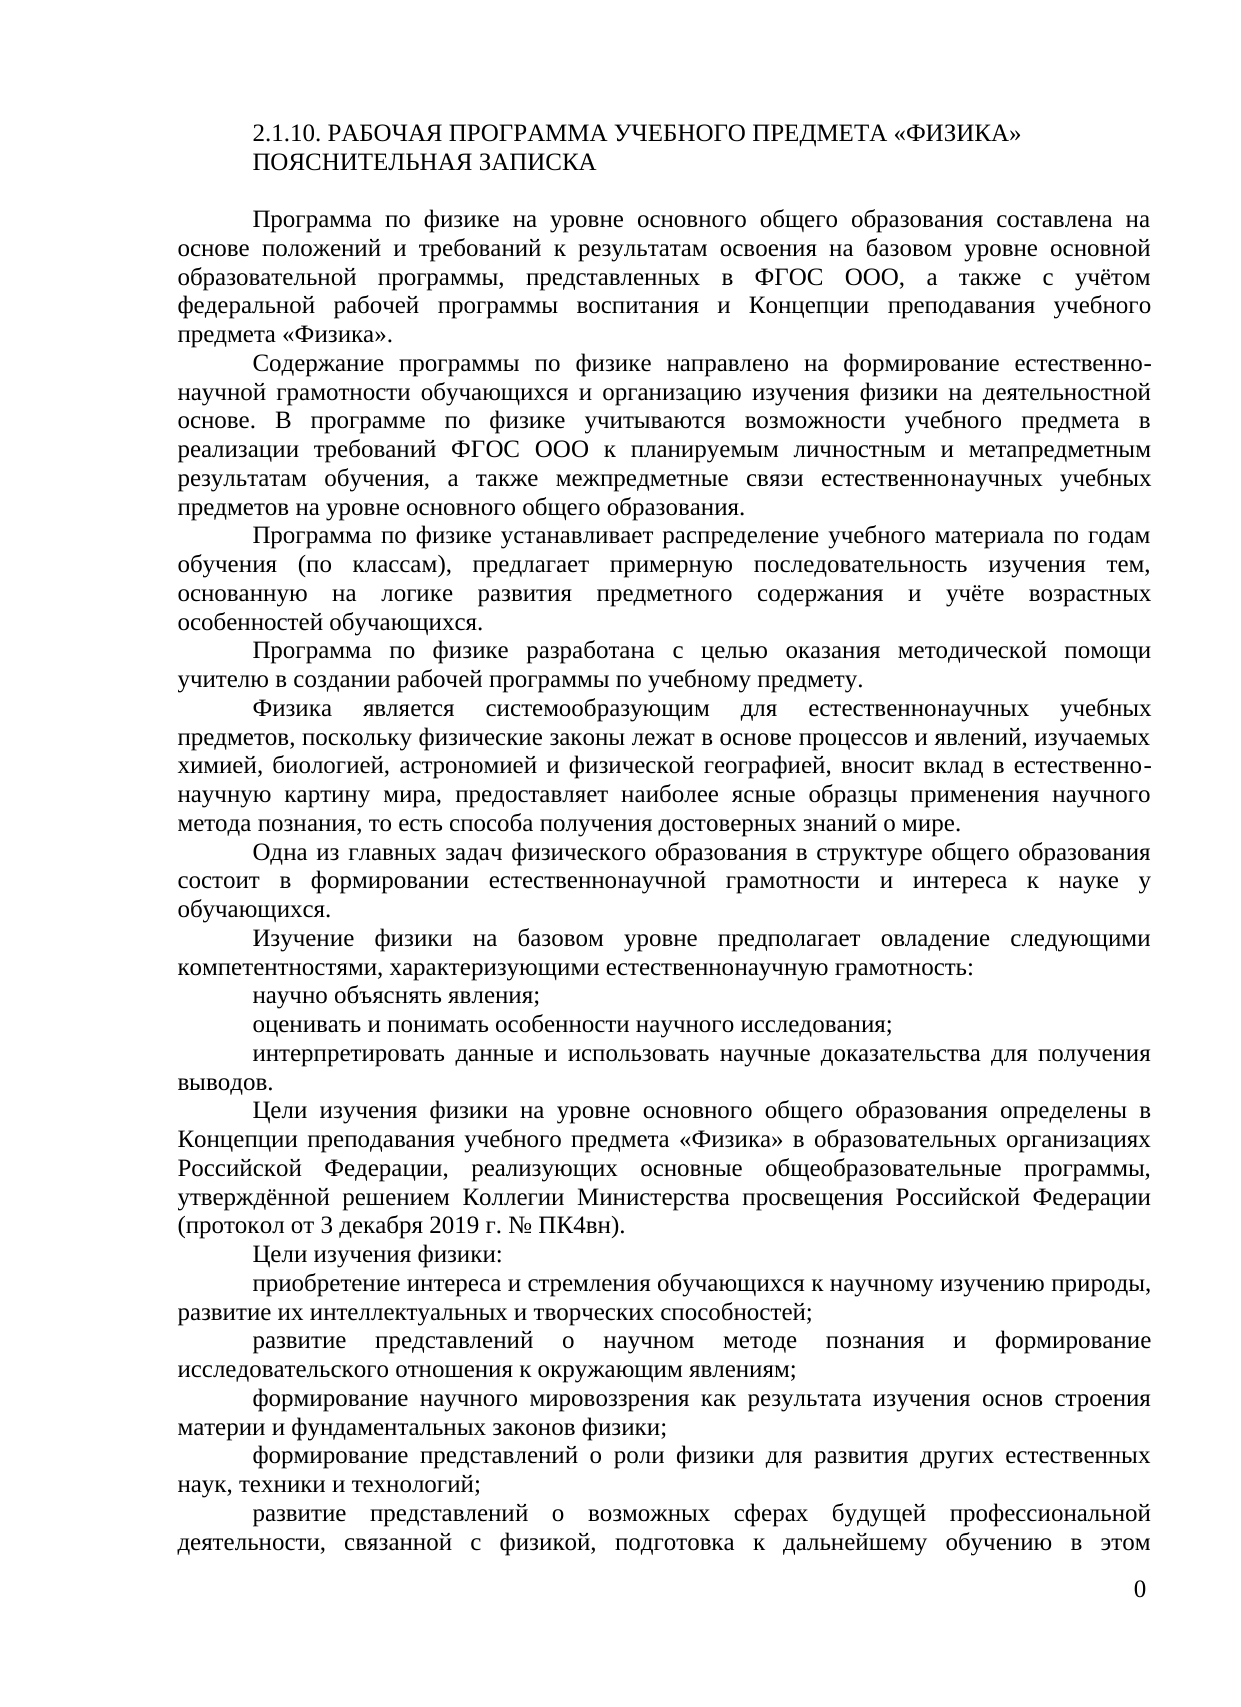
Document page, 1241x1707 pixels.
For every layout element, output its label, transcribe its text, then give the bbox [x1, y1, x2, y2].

text 2.1.10. РАБОЧАЯ ПРОГРАММА УЧЕБНОГО ПРЕДМЕТА «ФИЗИКА» [177, 118, 1152, 147]
text Изучение физики на базовом уровне предполагает овладение следующими компетентностями, характеризующими естественно­научную грамотность: [177, 923, 1152, 981]
text Физика является системообразующим для естественно­научных учебных предметов, поскольку физические законы лежат в основе процессов и явлений, изучаемых химией, биологией, астрономией и физической географией, вносит вклад в естественно­научную картину мира, предоставляет наиболее ясные образцы применения научного метода познания, то есть способа получения достоверных знаний о мире. [177, 693, 1152, 837]
text научно объяснять явления; [177, 981, 1152, 1009]
text Программа по физике устанавливает распределение учебного материала по годам обучения (по классам), предлагает примерную последовательность изучения тем, основанную на логике развития предметного содержания и учёте возрастных особенностей обучающихся. [177, 521, 1152, 636]
text развитие представлений о научном методе познания и формирование исследовательского отношения к окружающим явлениям; [177, 1326, 1152, 1383]
text формирование представлений о роли физики для развития других естественных наук, техники и технологий; [177, 1441, 1152, 1498]
text Цели изучения физики на уровне основного общего образования определены в Концепции преподавания учебного предмета «Физика» в образовательных организациях Российской Федерации, реализующих основные общеобразовательные программы, утверждённой решением Коллегии Министерства просвещения Российской Федерации (протокол от 3 декабря 2019 г. № ПК­4вн). [177, 1096, 1152, 1239]
text формирование научного мировоззрения как результата изучения основ строения материи и фундаментальных законов физики; [177, 1383, 1152, 1441]
text Одна из главных задач физического образования в структуре общего образования состоит в формировании естественно­научной грамотности и интереса к науке у обучающихся. [177, 837, 1152, 923]
text Программа по физике на уровне основного общего образования составлена на основе положений и требований к результатам освоения на базовом уровне основной образовательной программы, представленных в ФГОС ООО, а также с учётом федеральной рабочей программы воспитания и Концепции преподавания учебного предмета «Физика». [177, 204, 1152, 348]
text приобретение интереса и стремления обучающихся к научному изучению природы, развитие их интеллектуальных и творческих способностей; [177, 1268, 1152, 1326]
text ПОЯСНИТЕЛЬНАЯ ЗАПИСКА [177, 147, 1152, 176]
text оценивать и понимать особенности научного исследования; [177, 1009, 1152, 1038]
text Программа по физике разработана с целью оказания методической помощи учителю в создании рабочей программы по учебному предмету. [177, 636, 1152, 693]
text Цели изучения физики: [177, 1239, 1152, 1268]
text Содержание программы по физике направлено на формирование естественно­научной грамотности обучающихся и организацию изучения физики на деятельностной основе. В программе по физике учитываются возможности учебного предмета в реализации требований ФГОС ООО к планируемым личностным и метапредметным результатам обучения, а также межпредметные связи естественно­научных учебных предметов на уровне основного общего образования. [177, 348, 1152, 521]
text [177, 1498, 1152, 1556]
text интерпретировать данные и использовать научные доказательства для получения выводов. [177, 1038, 1152, 1096]
